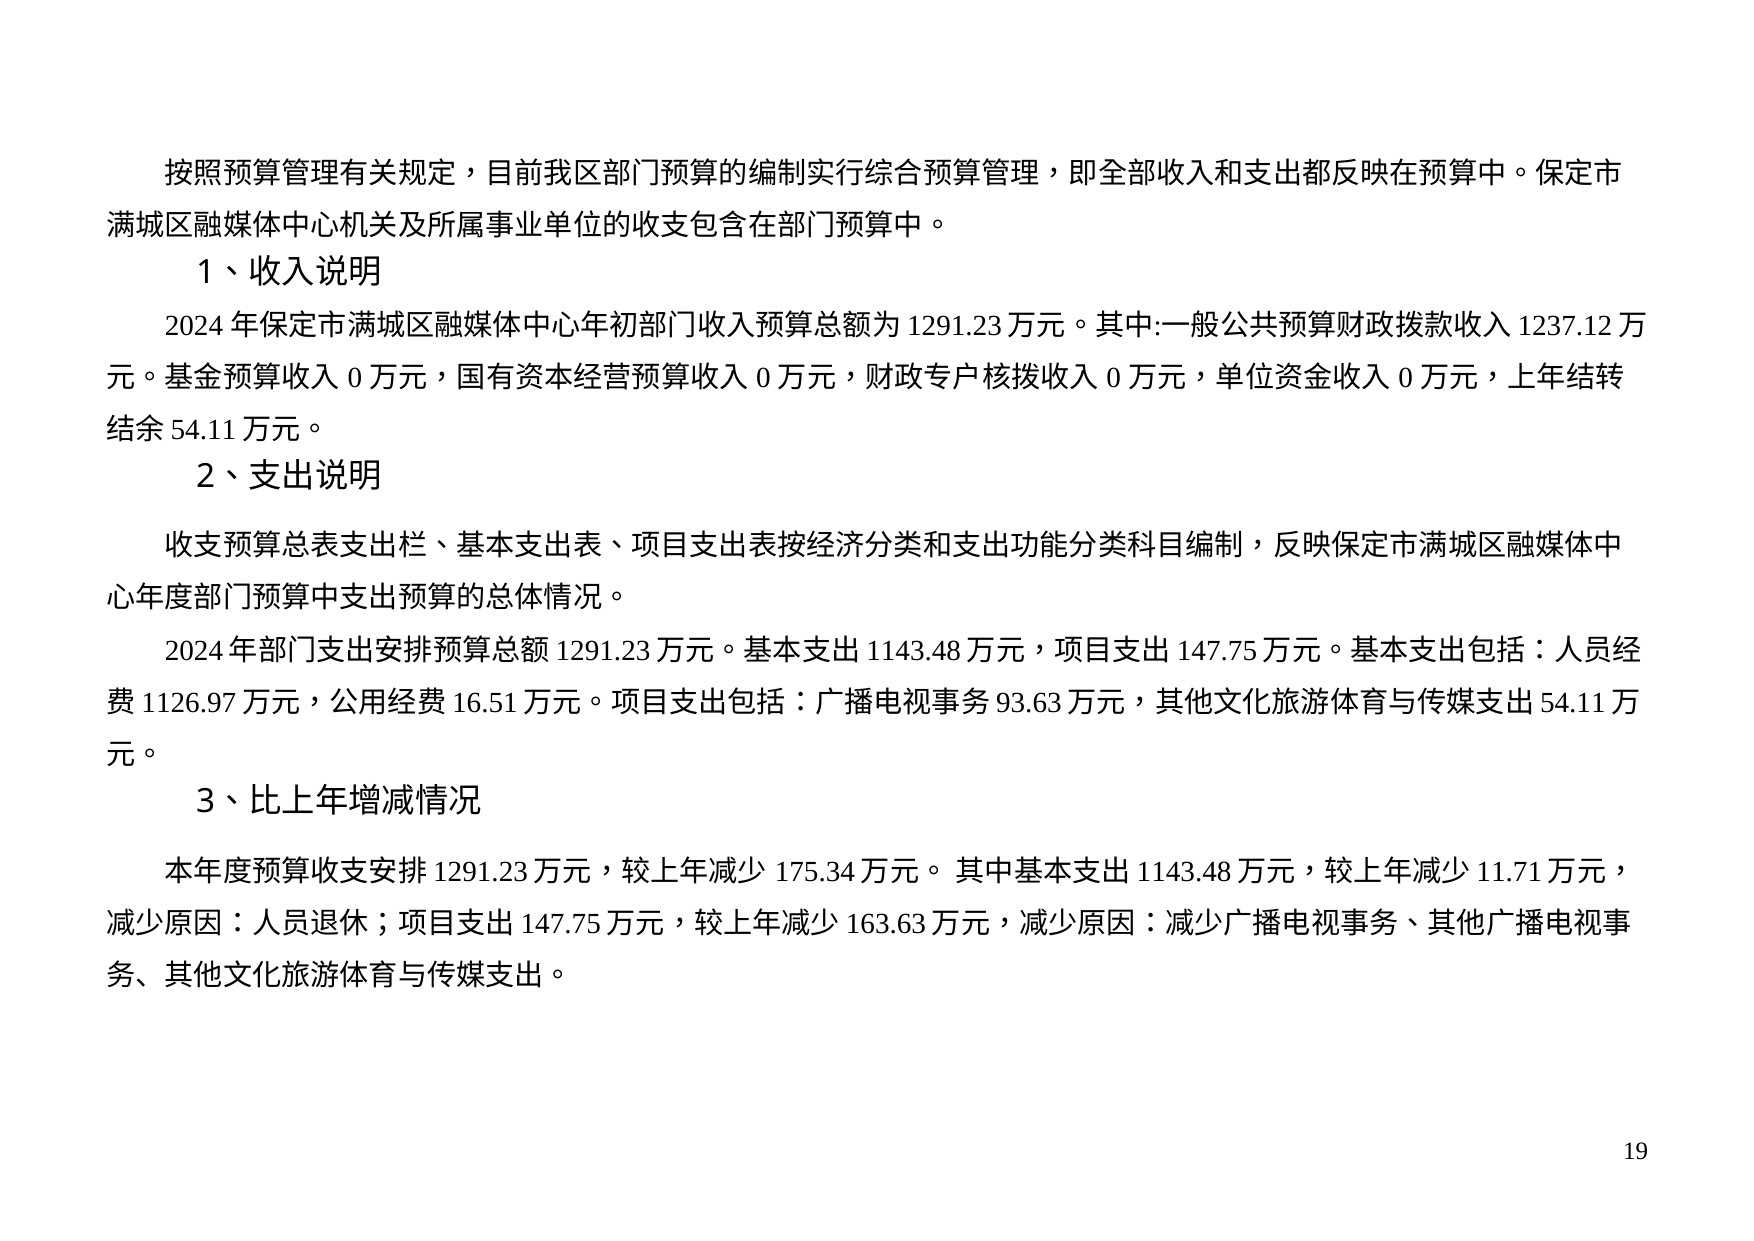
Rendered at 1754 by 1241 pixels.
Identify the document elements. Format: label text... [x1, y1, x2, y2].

text 2024 年保定市满城区融媒体中心年初部门收入预算总额为1291.23万元。其中:一般公共预算财政拨款收入1237.12万元。基金预算收入 0 万元，国有资本经营预算收入 0 万元，财政专户核拨收入 0 万元，单位资金收入 0 万元，上年结转结余54.11万元。 [106, 293, 1648, 449]
text 2、支出说明 [129, 452, 1546, 497]
text 按照预算管理有关规定，目前我区部门预算的编制实行综合预算管理，即全部收入和支出都反映在预算中。保定市满城区融媒体中心机关及所属事业单位的收支包含在部门预算中。 [106, 142, 1648, 246]
text 收支预算总表支出栏、基本支出表、项目支出表按经济分类和支出功能分类科目编制，反映保定市满城区融媒体中心年度部门预算中支出预算的总体情况。 [106, 514, 1648, 618]
text 本年度预算收支安排1291.23万元，较上年减少 175.34万元。 其中基本支出1143.48万元，较上年减少11.71万元，减少原因：人员退休；项目支出147.75万元，较上年减少163.63万元，减少原因：减少广播电视事务、其他广播电视事务、其他文化旅游体育与传媒支出。 [106, 839, 1648, 996]
text 1、收入说明 [196, 248, 1648, 293]
text 2024年部门支出安排预算总额1291.23万元。基本支出1143.48万元，项目支出147.75万元。基本支出包括：人员经费1126.97万元，公用经费16.51万元。项目支出包括：广播电视事务93.63万元，其他文化旅游体育与传媒支出54.11万元。 [106, 618, 1648, 774]
list 比上年增减情况 [129, 777, 1546, 822]
